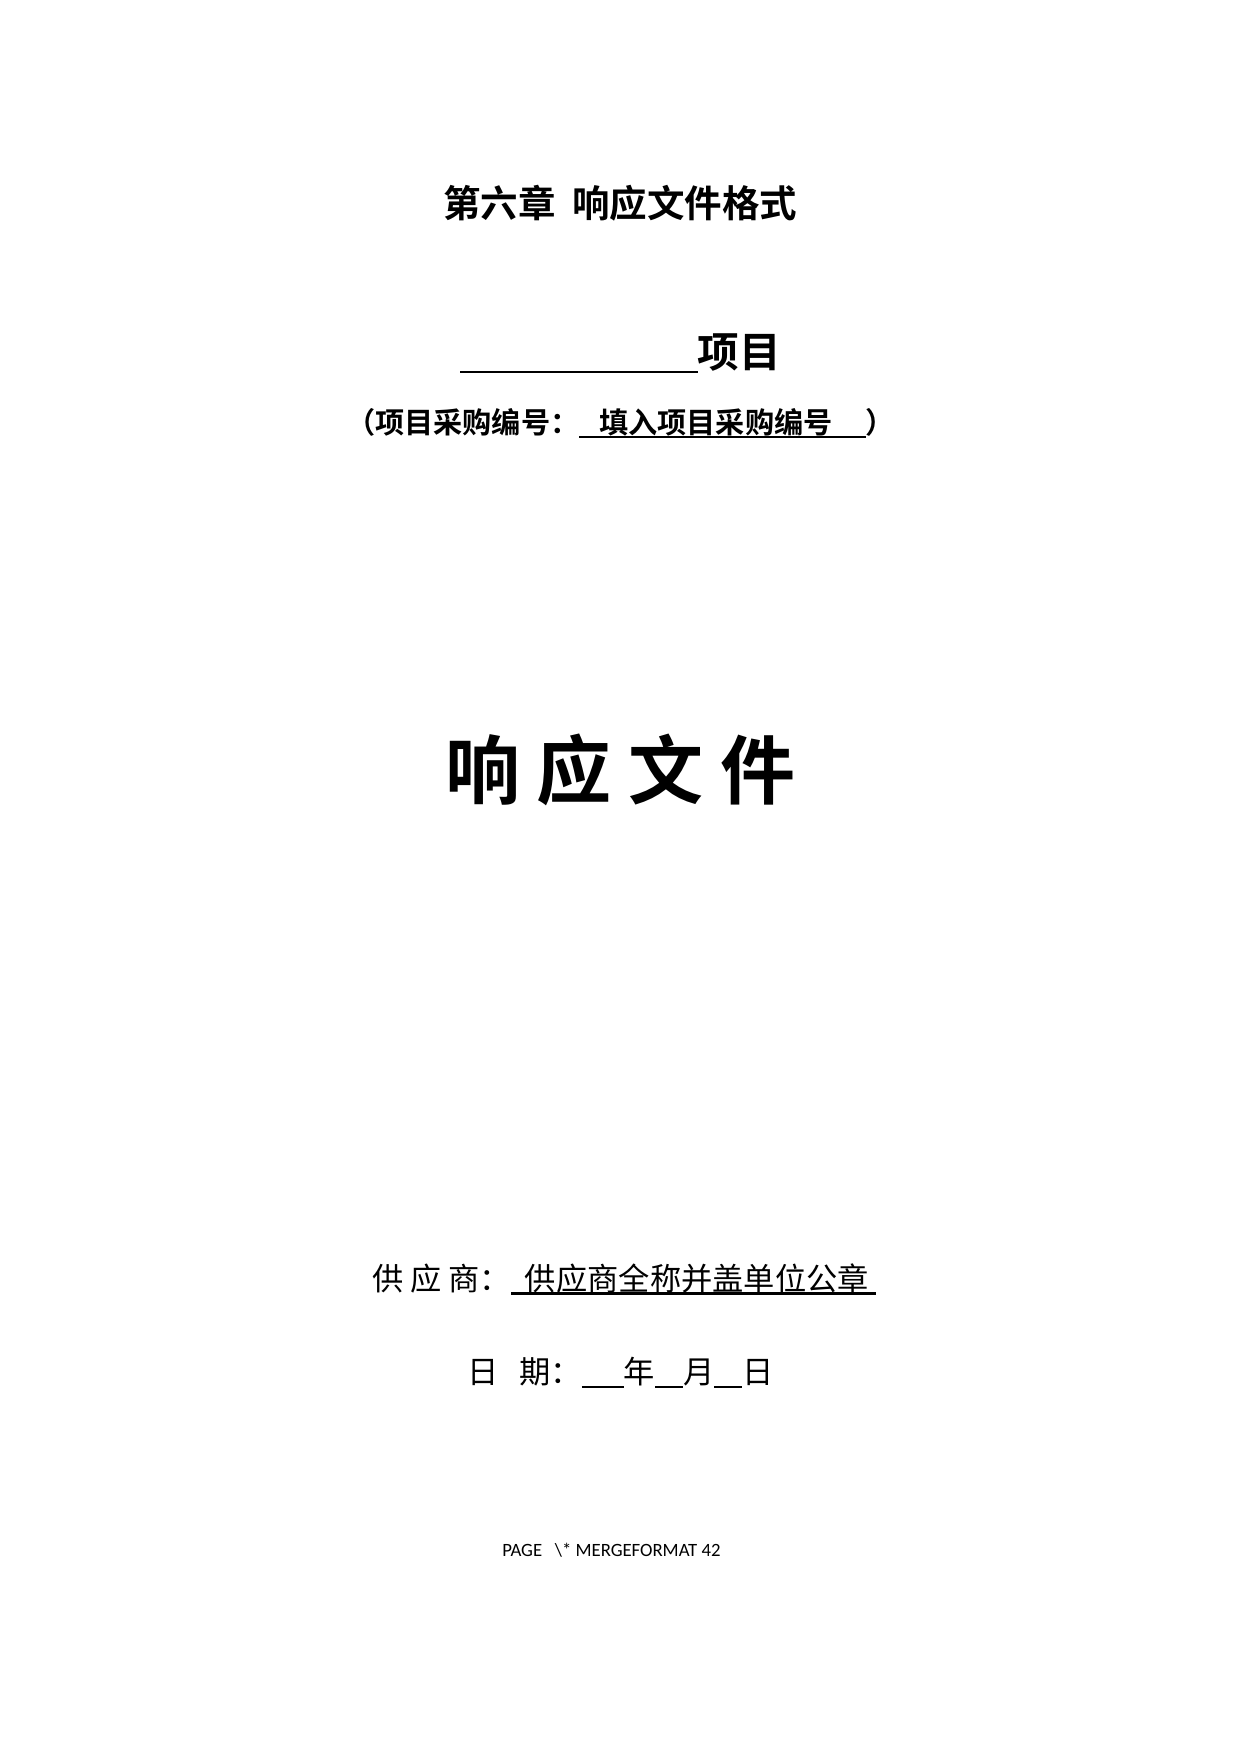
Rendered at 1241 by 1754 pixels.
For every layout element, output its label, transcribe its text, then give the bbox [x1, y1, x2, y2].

text 第六章 响应文件格式 [187, 187, 1053, 225]
text 响应文件 [187, 712, 1053, 820]
text 项目 [187, 337, 1053, 375]
text 供 应 商： 供应商全称并盖单位公章 [187, 1215, 1053, 1309]
text 日 期： 年 月 日 [187, 1309, 1053, 1402]
text （项目采购编号： 填入项目采购编号 ） [187, 400, 1053, 442]
